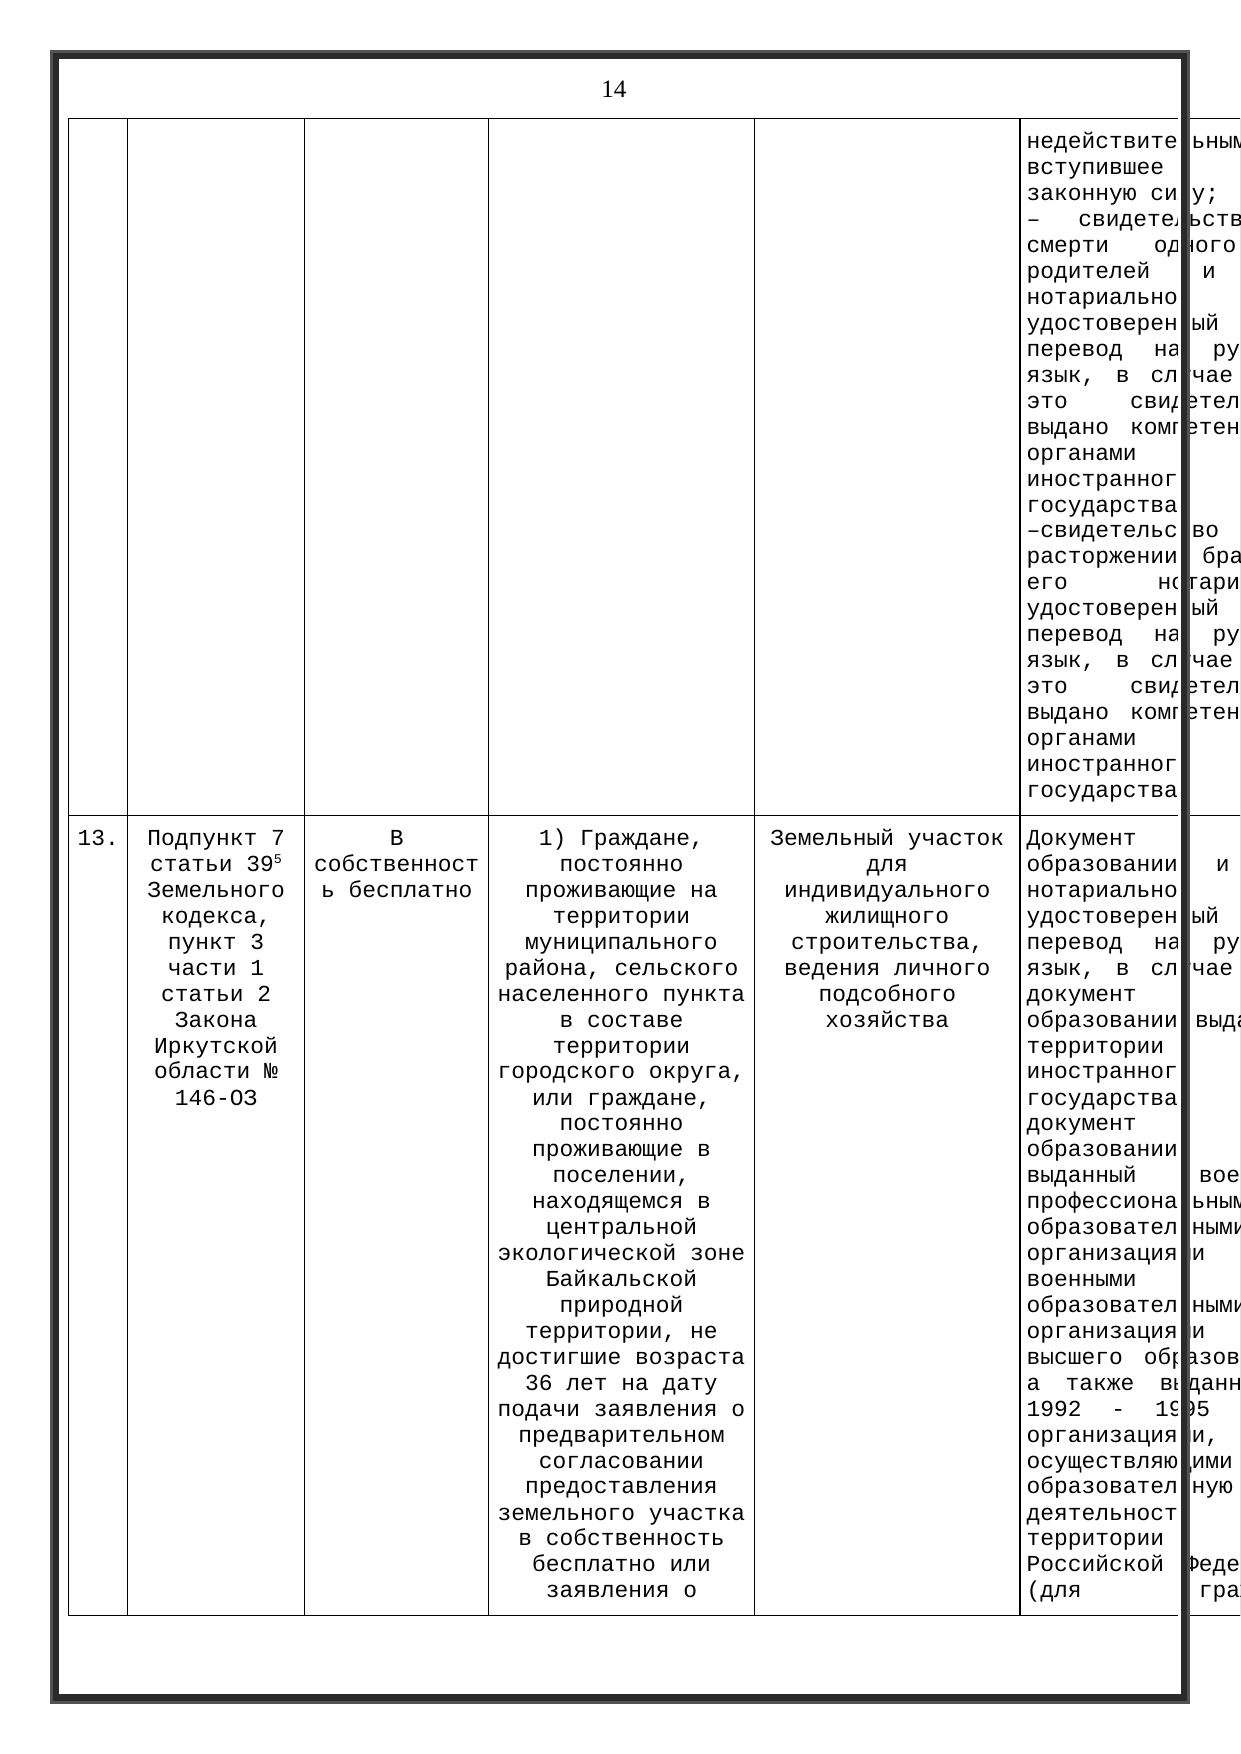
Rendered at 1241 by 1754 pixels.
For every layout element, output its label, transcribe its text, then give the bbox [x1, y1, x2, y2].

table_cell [1021, 119, 1178, 815]
table_cell Земельный участок для индивидуального жилищного строительства, ведения личного подсобного хозяйства [755, 816, 1019, 1615]
table_cell Документ об образовании и его нотариально удостоверенный перевод на русский язык, в случае если документ об образовании выдан на территории иностранного государства, либо документ об образовании, выданный военными профессиональными образовательными организациями и военными образовательными организациями высшего образования, а также выданный в 1992 - 1995 годах организациями, осуществляющими образовательную деятельность на территории Российской Федерации (для граждан, указанных в подпункте «а» пункта 3 части 1 статьи 2 Закона Иркутской области № 146-ОЗ) [1190, 816, 1240, 1615]
table_cell Документ об образовании и его нотариально удостоверенный перевод на русский язык, в случае если документ об образовании выдан на территории иностранного государства, либо документ об образовании, выданный военными профессиональными образовательными организациями и военными образовательными организациями высшего образования, а также выданный в 1992 - 1995 годах организациями, осуществляющими образовательную деятельность на территории Российской Федерации (для граждан, указанных в подпункте «а» пункта 3 части 1 статьи 2 Закона Иркутской области № 146-ОЗ) [1021, 816, 1178, 1615]
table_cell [1190, 119, 1240, 815]
table_cell В собственность бесплатно [305, 816, 488, 1615]
table_cell Подпункт 7 статьи 395 Земельного кодекса, пункт 3 части 1 статьи 2 Закона Иркутской области № 146-ОЗ [128, 816, 304, 1615]
table_cell 13. [69, 816, 127, 1615]
table_cell 1) Граждане, постоянно проживающие на территории муниципального района, сельского населенного пункта в составе территории городского округа, или граждане, постоянно проживающие в поселении, находящемся в центральной экологической зоне Байкальской природной территории, не достигшие возраста 36 лет на дату подачи заявления о предварительном согласовании предоставления земельного участка в собственность бесплатно или заявления о предоставлении земельного участка в собственность бесплатно, имеющие среднее профессиональное или высшее образование, основное место работы которых находится соответственно на территории этого муниципального района, сельского населенного пункта в составе территории этого городского округа, в поселении, находящемся в центральной экологической зоне Байкальской природной территории, в крестьянских (фермерских) хозяйствах или организациях, осуществляющих деятельность в сфере сельскохозяйственного производства, а также в медицинских организациях государственной системы здравоохранения, государственных и муниципальных образовательных организациях, учреждениях культуры, социального обслуживания граждан (далее – граждане, указанные в подпункте «а» пункта 3 части 1 статьи 2 Закона Иркутской области № 146-ОЗ); 2) Граждане, постоянно проживающие на территории муниципального района, сельского населенного пункта в составе территории городского округа, или граждане, постоянно проживающие в поселении, находящемся в центральной экологической зоне Байкальской природной территории, в течение пяти лет подряд до даты подачи заявления о постановке на земельный учет, основное место работы которых находится соответственно на территории этого муниципального района, сельского населенного пункта в составе территории этого городского округа, в поселении, находящемся в центральной экологической зоне Байкальской природной территории, в крестьянских (фермерских) хозяйствах или организациях, осуществляющих деятельность, в сфере сельскохозяйственного производства, а также в медицинских организациях государственной системы здравоохранения, государственных и муниципальных образовательных организациях, учреждениях культуры [489, 816, 754, 1615]
